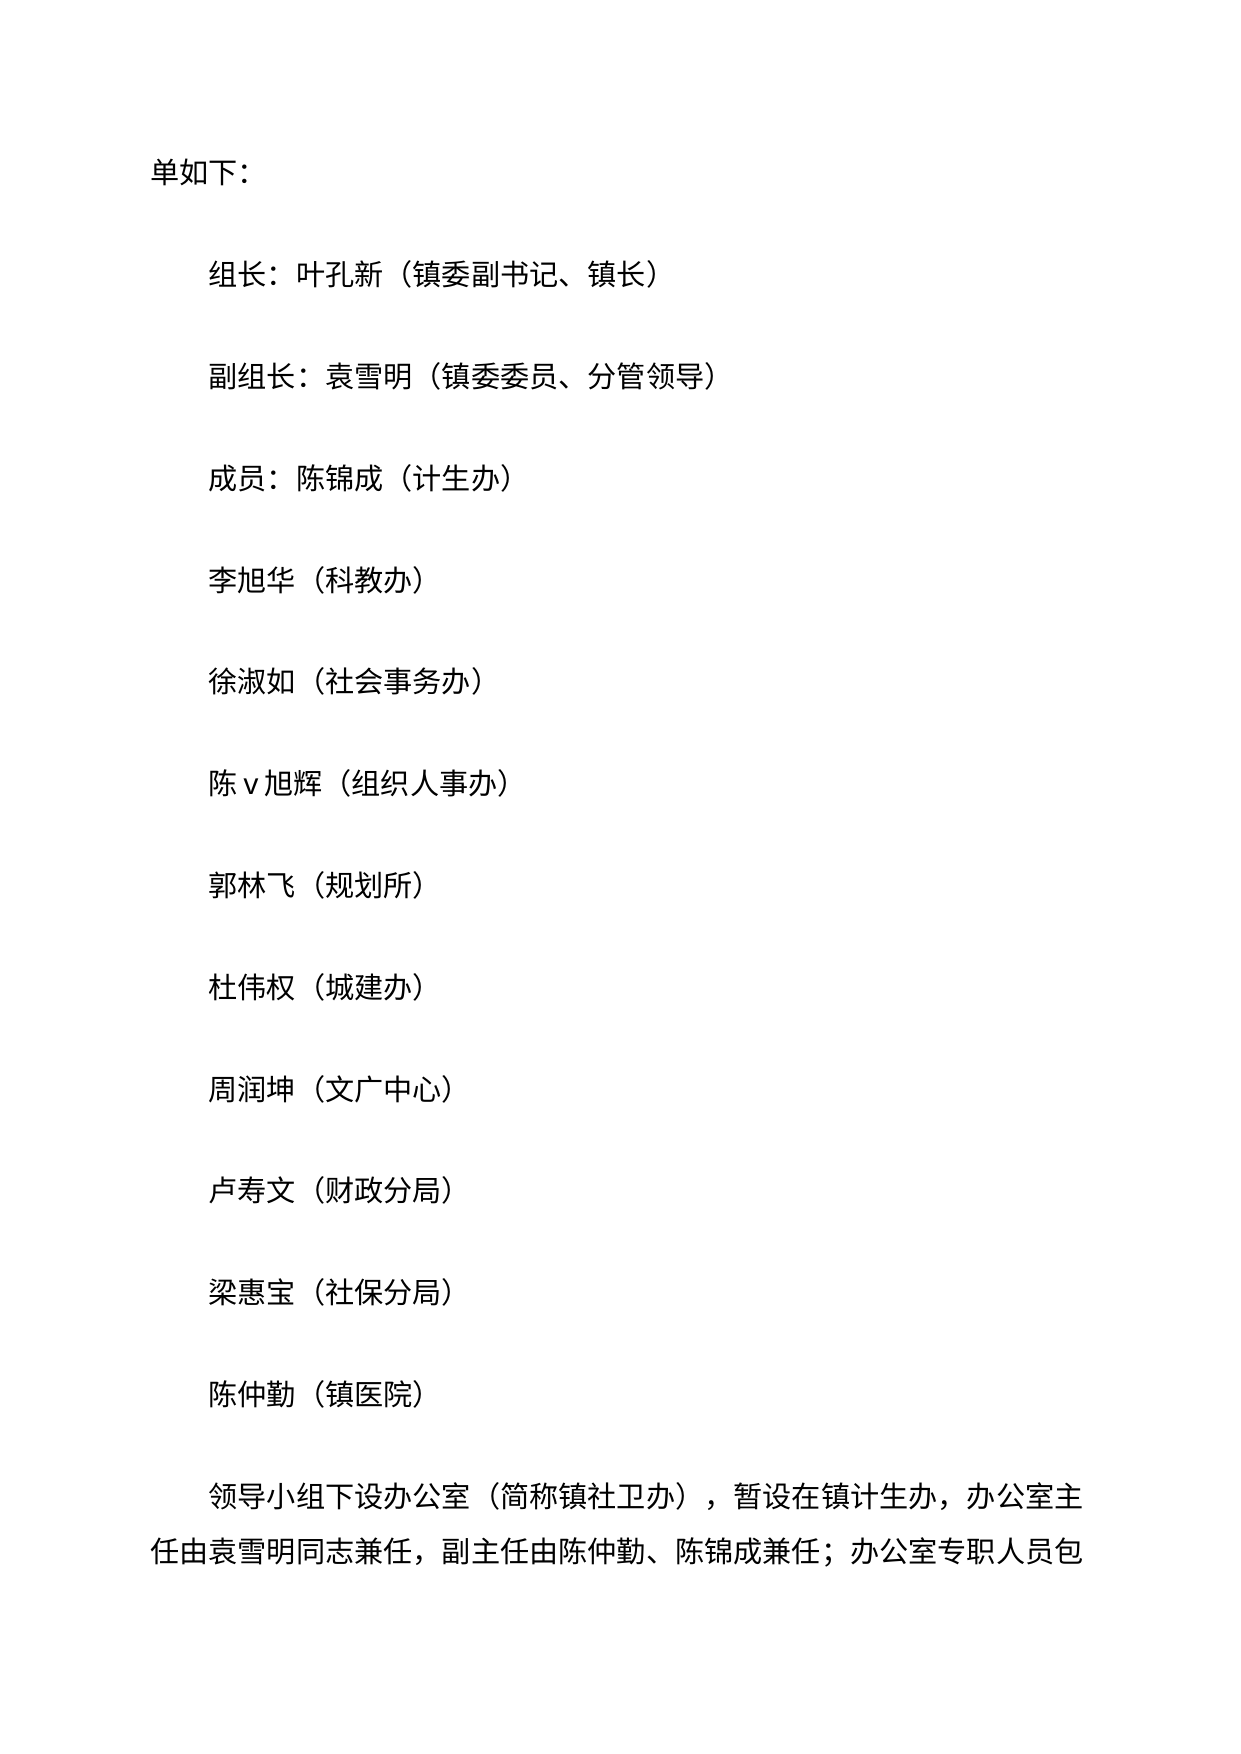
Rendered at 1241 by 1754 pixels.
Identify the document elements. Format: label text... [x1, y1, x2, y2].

text 陈仲勤（镇医院） [150, 1371, 1090, 1414]
text 郭林飞（规划所） [150, 863, 1090, 905]
text 成员：陈锦成（计生办） [150, 455, 1090, 498]
text 副组长：袁雪明（镇委委员、分管领导） [150, 353, 1090, 396]
text 卢寿文（财政分局） [150, 1168, 1090, 1210]
text 徐淑如（社会事务办） [150, 659, 1090, 701]
text 杜伟权（城建办） [150, 964, 1090, 1007]
text 组长：叶孔新（镇委副书记、镇长） [150, 252, 1090, 294]
text 周润坤（文广中心） [150, 1066, 1090, 1108]
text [150, 150, 1090, 192]
text 李旭华（科教办） [150, 557, 1090, 599]
text 陈v旭辉（组织人事办） [150, 761, 1090, 803]
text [150, 1473, 1090, 1570]
text 梁惠宝（社保分局） [150, 1270, 1090, 1312]
